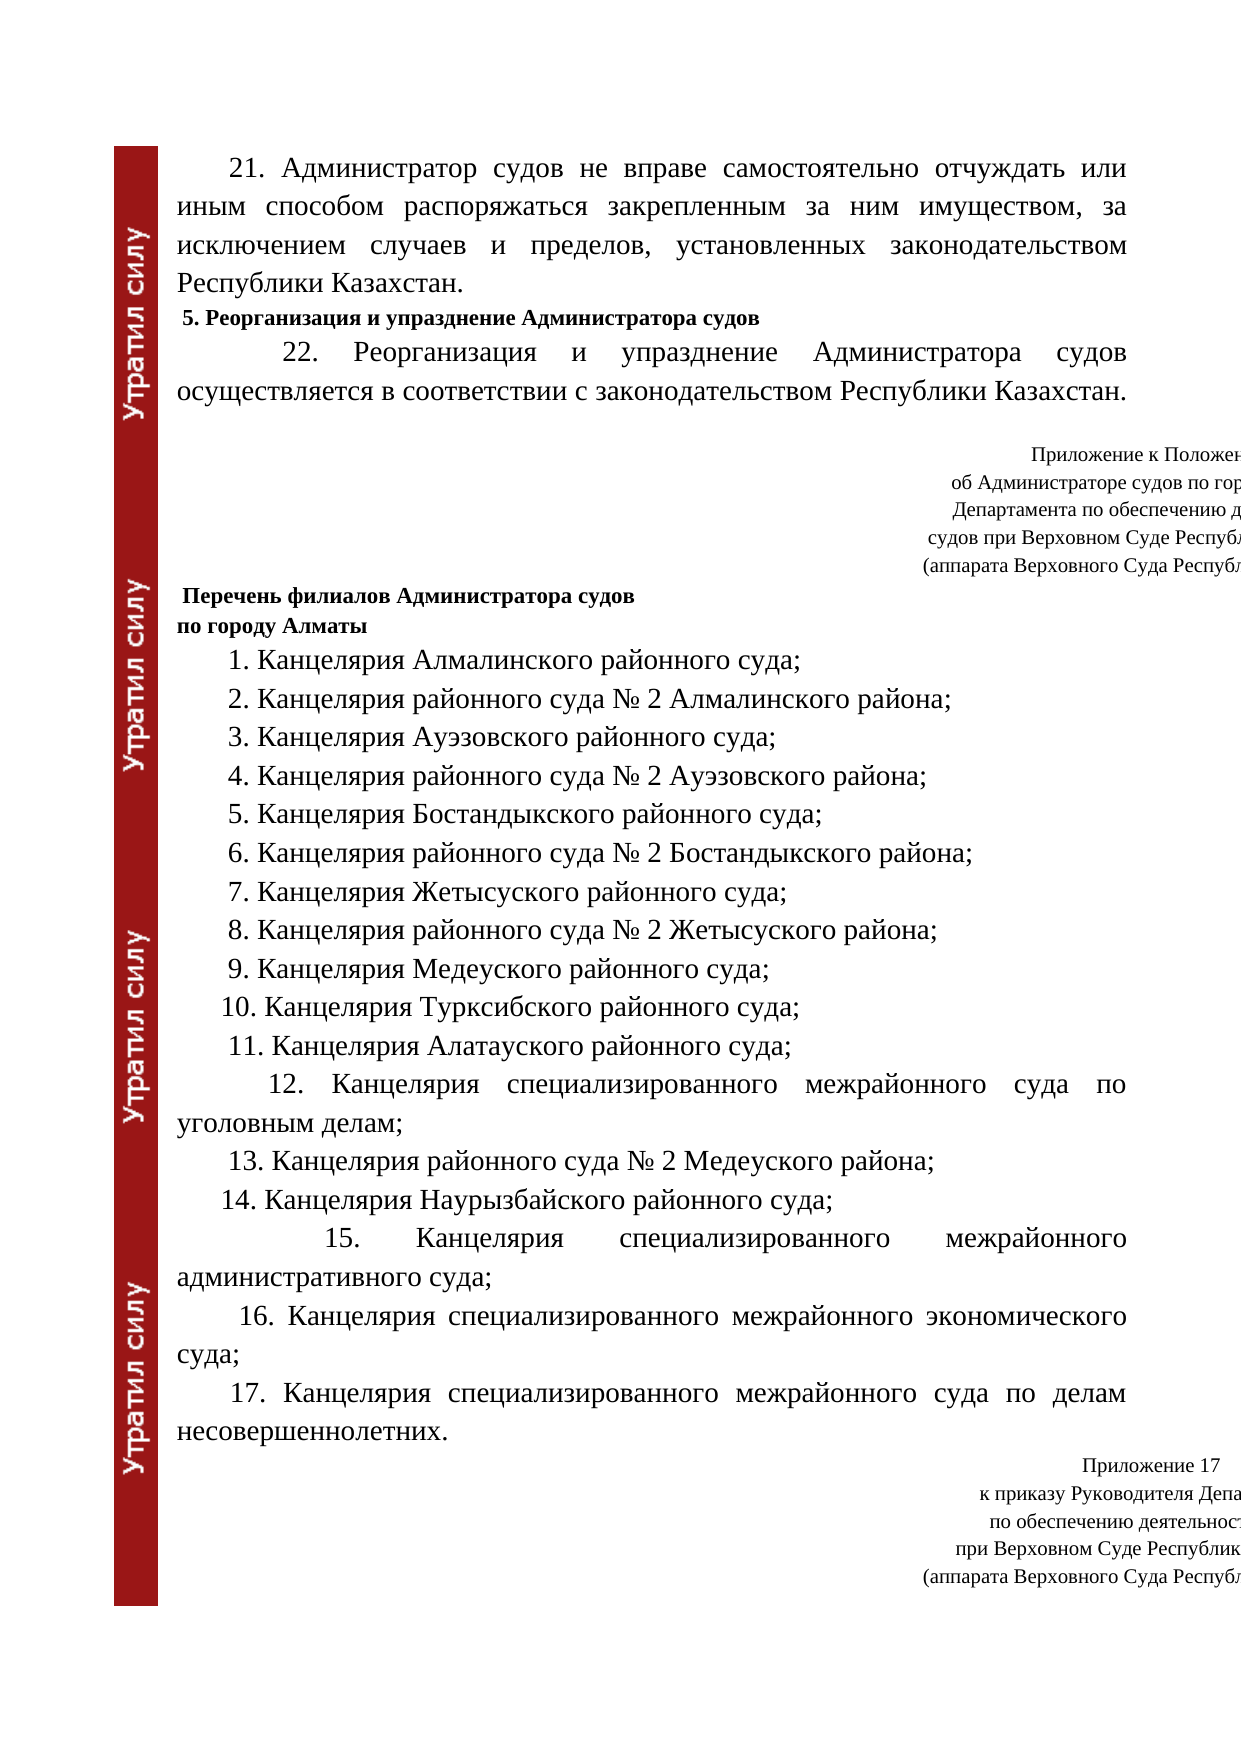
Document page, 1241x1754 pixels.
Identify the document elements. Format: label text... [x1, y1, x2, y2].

picture [114, 1061, 158, 1066]
text 6. Канцелярия районного суда № 2 Бостандыкского района; [112, 835, 1128, 869]
picture [114, 753, 158, 758]
text 15. Канцелярия специализированного межрайонного административного суда; [112, 1221, 1128, 1293]
text 9. Канцелярия Медеуского районного суда; [112, 951, 1128, 984]
text 16. Канцелярия специализированного межрайонного экономического суда; [112, 1298, 1128, 1370]
text Перечень филиалов Администратора судов по городу Алматы [112, 582, 1128, 638]
text 3. Канцелярия Ауэзовского районного суда; [112, 719, 1128, 753]
text 5. Канцелярия Бостандыкского районного суда; [112, 797, 1128, 830]
text 2. Канцелярия районного суда № 2 Алмалинского района; [112, 681, 1128, 714]
picture [114, 1216, 158, 1221]
text 14. Канцелярия Наурызбайского районного суда; [112, 1182, 1128, 1216]
picture [114, 869, 158, 874]
picture [114, 676, 158, 681]
picture [114, 146, 158, 150]
picture [114, 830, 158, 835]
text 11. Канцелярия Алатауского районного суда; [112, 1028, 1128, 1061]
table_header [101, 441, 912, 582]
text 7. Канцелярия Жетысуского районного суда; [112, 874, 1128, 907]
picture [114, 792, 158, 797]
picture [114, 1177, 158, 1182]
picture [114, 1589, 158, 1606]
picture [114, 907, 158, 912]
text 10. Канцелярия Турксибского районного суда; [112, 989, 1128, 1023]
picture [114, 984, 158, 989]
picture [114, 1023, 158, 1028]
text 13. Канцелярия районного суда № 2 Медеуского района; [112, 1143, 1128, 1177]
table_header Приложение к Положению об Администраторе судов по городу Алматы Департамента по обеспечению деятельности судов при Верховном Суде Республики Казахстан (аппарата Верховного Суда Республики Казахстан) [912, 441, 1240, 582]
text 1. Канцелярия Алмалинского районного суда; [112, 642, 1128, 676]
picture [114, 1447, 158, 1452]
picture [114, 946, 158, 951]
text 17. Канцелярия специализированного межрайонного суда по делам несовершеннолетних. [112, 1375, 1128, 1447]
text 5. Реорганизация и упразднение Администратора судов [112, 304, 1128, 331]
text 21. Администратор судов не вправе самостоятельно отчуждать или иным способом распоряжаться закрепленным за ним имуществом, за исключением случаев и пределов, установленных законодательством Республики Казахстан. [112, 150, 1128, 299]
text 22. Реорганизация и упразднение Администратора судов осуществляется в соответствии с законодательством Республики Казахстан. [112, 334, 1128, 437]
table_header [101, 1452, 912, 1589]
picture [114, 638, 158, 642]
picture [114, 299, 158, 304]
picture [114, 1370, 158, 1375]
text 4. Канцелярия районного суда № 2 Ауэзовского района; [112, 758, 1128, 792]
picture [114, 1138, 158, 1143]
text 12. Канцелярия специализированного межрайонного суда по уголовным делам; [112, 1066, 1128, 1138]
picture [114, 714, 158, 719]
picture [114, 1293, 158, 1298]
text 8. Канцелярия районного суда № 2 Жетысуского района; [112, 912, 1128, 946]
picture [114, 437, 158, 441]
